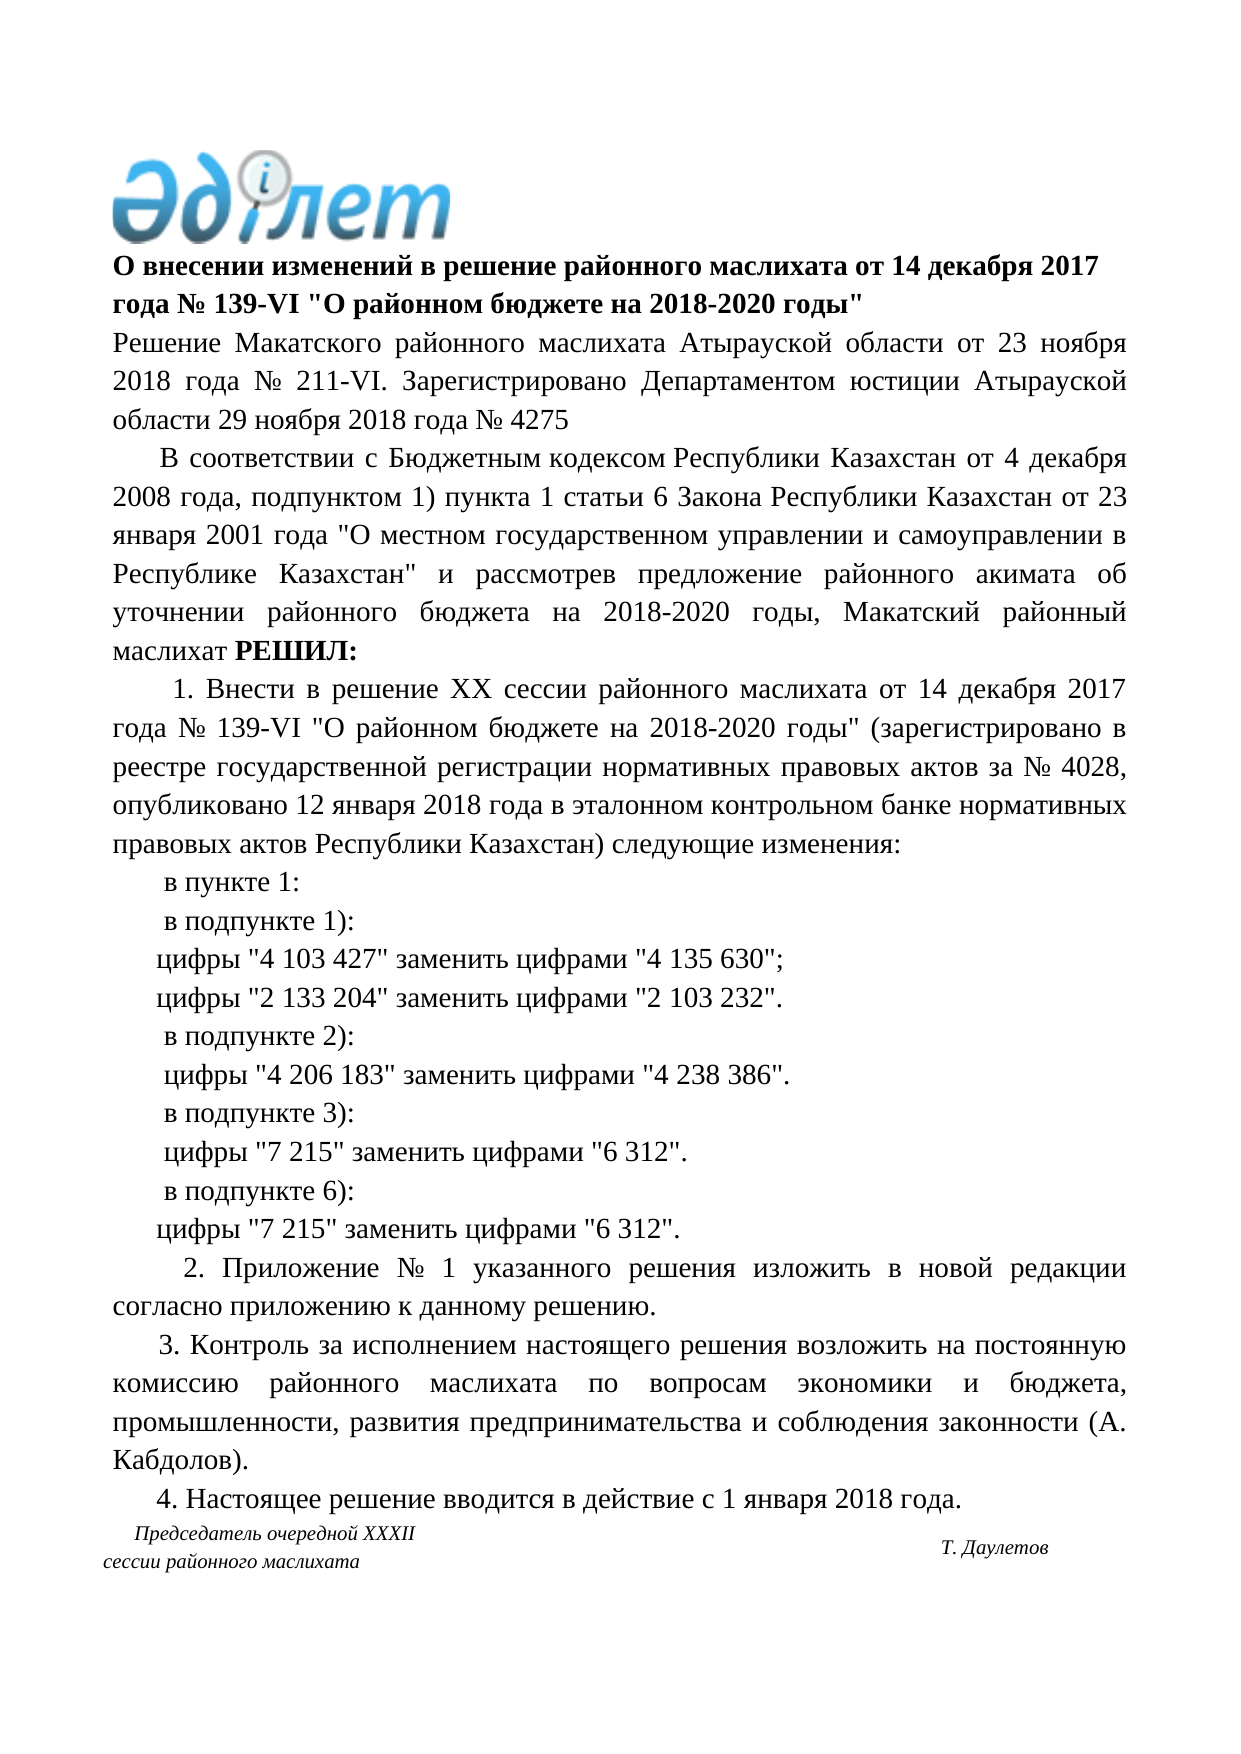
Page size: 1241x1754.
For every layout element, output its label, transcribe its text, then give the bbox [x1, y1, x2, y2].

text 3. Контроль за исполнением настоящего решения возложить на постоянную комиссию районного маслихата по вопросам экономики и бюджета, промышленности, развития предпринимательства и соблюдения законности (А. Кабдолов). [112, 1327, 1128, 1476]
text в подпункте 1): [112, 903, 1128, 936]
text цифры "7 215" заменить цифрами "6 312". [112, 1211, 1128, 1245]
text в подпункте 3): [112, 1096, 1128, 1129]
text 2. Приложение № 1 указанного решения изложить в новой редакции согласно приложению к данному решению. [112, 1250, 1128, 1322]
text 1. Внести в решение ХX сессии районного маслихата от 14 декабря 2017 года № 139-VІ "О районном бюджете на 2018-2020 годы" (зарегистрировано в реестре государственной регистрации нормативных правовых актов за № 4028, опубликовано 12 января 2018 года в эталонном контрольном банке нормативных правовых актов Республики Казахстан) следующие изменения: [112, 672, 1128, 859]
text в подпункте 2): [112, 1018, 1128, 1052]
text цифры "2 133 204" заменить цифрами "2 103 232". [112, 980, 1128, 1013]
text цифры "7 215" заменить цифрами "6 312". [112, 1134, 1128, 1168]
table_header Т. Даулетов [939, 1520, 1240, 1578]
text В соответствии с Бюджетным кодексом Республики Казахстан от 4 декабря 2008 года, подпунктом 1) пункта 1 статьи 6 Закона Республики Казахстан от 23 января 2001 года "О местном государственном управлении и самоуправлении в Республике Казахстан" и рассмотрев предложение районного акимата об уточнении районного бюджета на 2018-2020 годы, Макатский районный маслихат РЕШИЛ: [112, 440, 1128, 667]
text в подпункте 6): [112, 1173, 1128, 1206]
table_header Председатель очередной ХХХІІ сессии районного маслихата [101, 1520, 939, 1578]
text О внесении изменений в решение районного маслихата от 14 декабря 2017 года № 139-VІ "О районном бюджете на 2018-2020 годы" [112, 248, 1128, 320]
text 4. Настоящее решение вводится в действие с 1 января 2018 года. [112, 1481, 1128, 1514]
text цифры "4 206 183" заменить цифрами "4 238 386". [112, 1057, 1128, 1091]
text Решение Макатского районного маслихата Атырауской области от 23 ноября 2018 года № 211-VI. Зарегистрировано Департаментом юстиции Атырауской области 29 ноября 2018 года № 4275 [112, 325, 1128, 435]
picture [112, 150, 451, 244]
text цифры "4 103 427" заменить цифрами "4 135 630"; [112, 941, 1128, 975]
text в пункте 1: [112, 864, 1128, 898]
